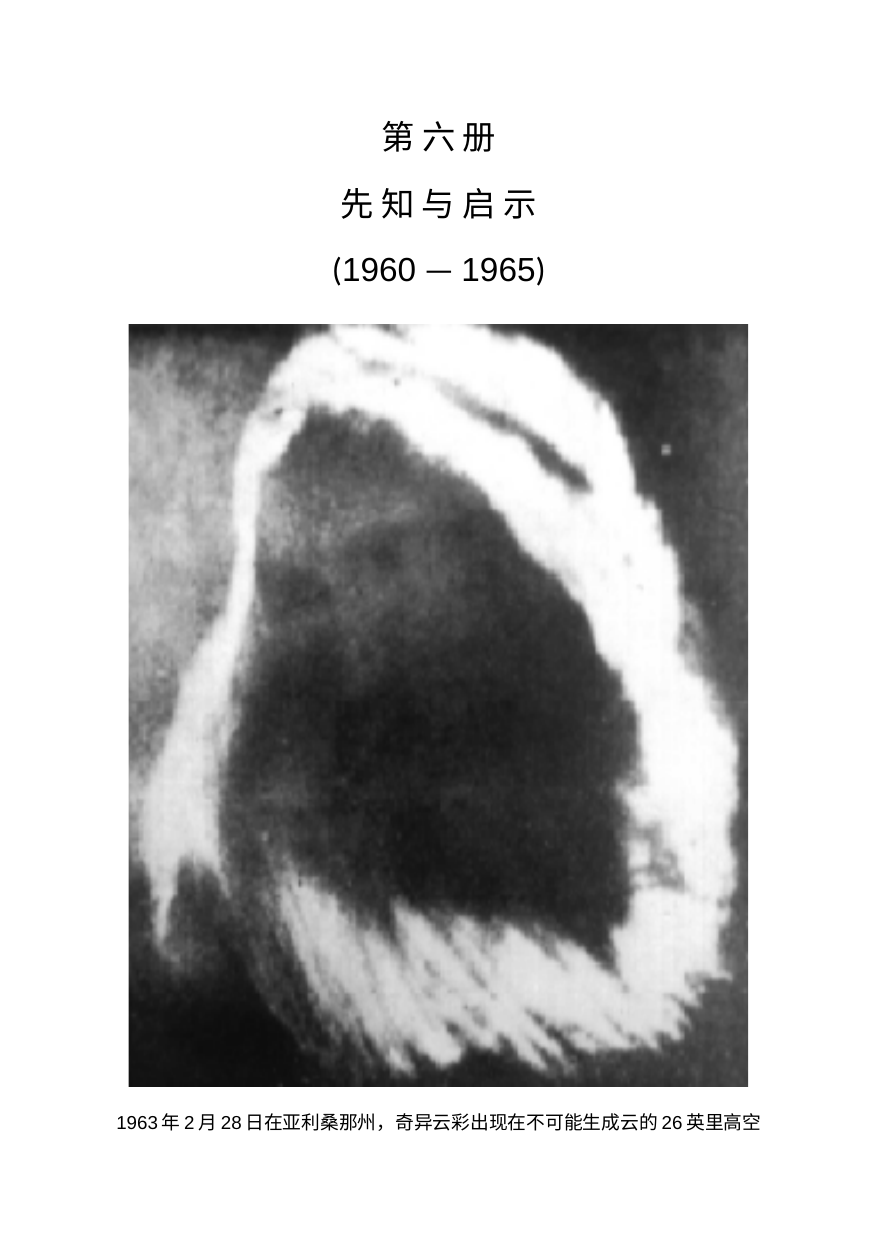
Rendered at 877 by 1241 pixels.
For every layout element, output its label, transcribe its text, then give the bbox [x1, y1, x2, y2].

text 先 知 与 启 示 [100, 169, 777, 236]
text (1960 — 1965) [100, 236, 777, 302]
text 1963年2月28日在亚利桑那州，奇异云彩出现在不可能生成云的26英里高空 [100, 1105, 777, 1138]
picture [128, 324, 749, 1087]
text 第 六 册 [100, 102, 777, 169]
